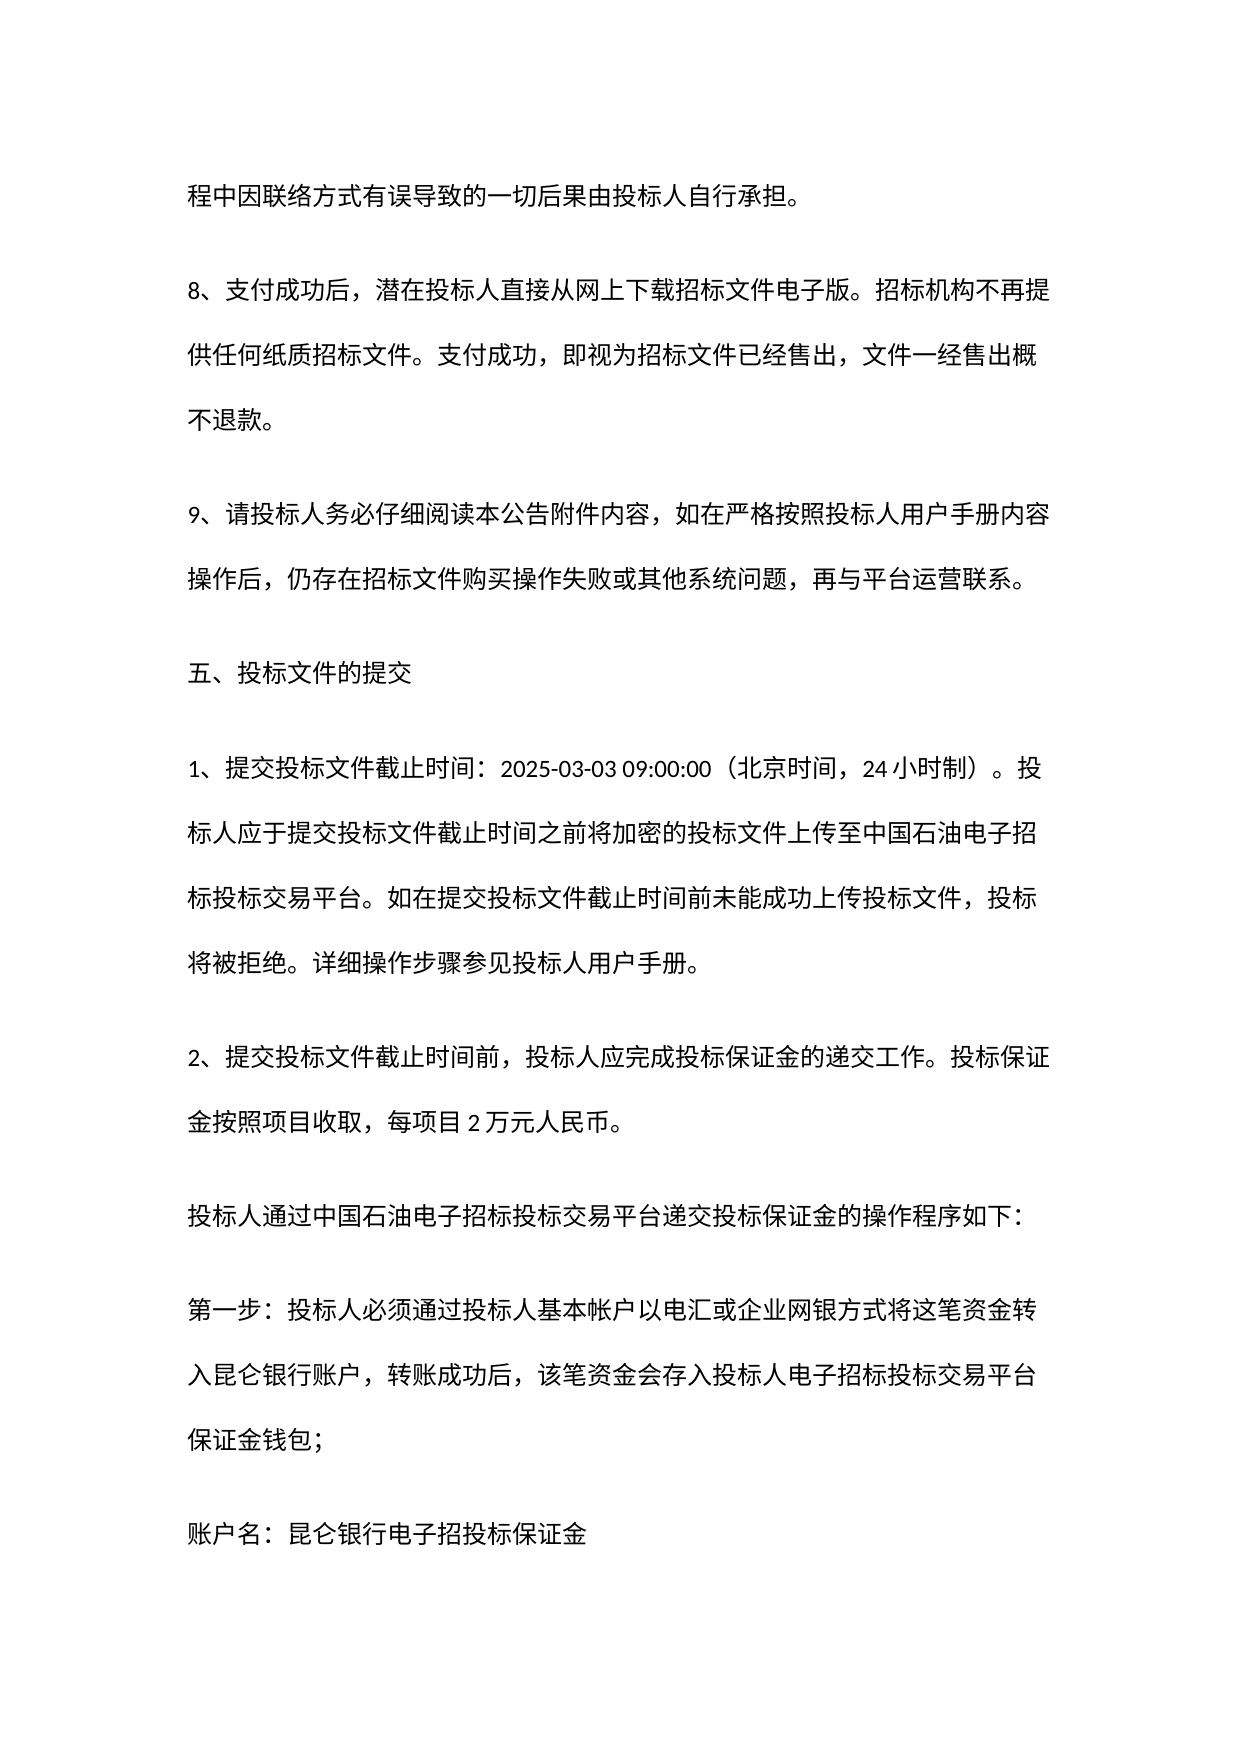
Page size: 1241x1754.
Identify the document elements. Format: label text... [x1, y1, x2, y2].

text 2、提交投标文件截止时间前，投标人应完成投标保证金的递交工作。投标保证金按照项目收取，每项目2万元人民币。 [187, 1023, 1053, 1153]
text 9、请投标人务必仔细阅读本公告附件内容，如在严格按照投标人用户手册内容操作后，仍存在招标文件购买操作失败或其他系统问题，再与平台运营联系。 [187, 480, 1053, 610]
text 8、支付成功后，潜在投标人直接从网上下载招标文件电子版。招标机构不再提供任何纸质招标文件。支付成功，即视为招标文件已经售出，文件一经售出概不退款。 [187, 256, 1053, 451]
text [187, 162, 1053, 227]
text 五、投标文件的提交 [187, 639, 1053, 704]
text 第一步：投标人必须通过投标人基本帐户以电汇或企业网银方式将这笔资金转入昆仑银行账户，转账成功后，该笔资金会存入投标人电子招标投标交易平台保证金钱包； [187, 1276, 1053, 1471]
text 1、提交投标文件截止时间：2025-03-03 09:00:00（北京时间，24小时制）。投标人应于提交投标文件截止时间之前将加密的投标文件上传至中国石油电子招标投标交易平台。如在提交投标文件截止时间前未能成功上传投标文件，投标将被拒绝。详细操作步骤参见投标人用户手册。 [187, 734, 1053, 994]
text 账户名：昆仑银行电子招投标保证金 [187, 1500, 1053, 1565]
text 投标人通过中国石油电子招标投标交易平台递交投标保证金的操作程序如下： [187, 1182, 1053, 1247]
